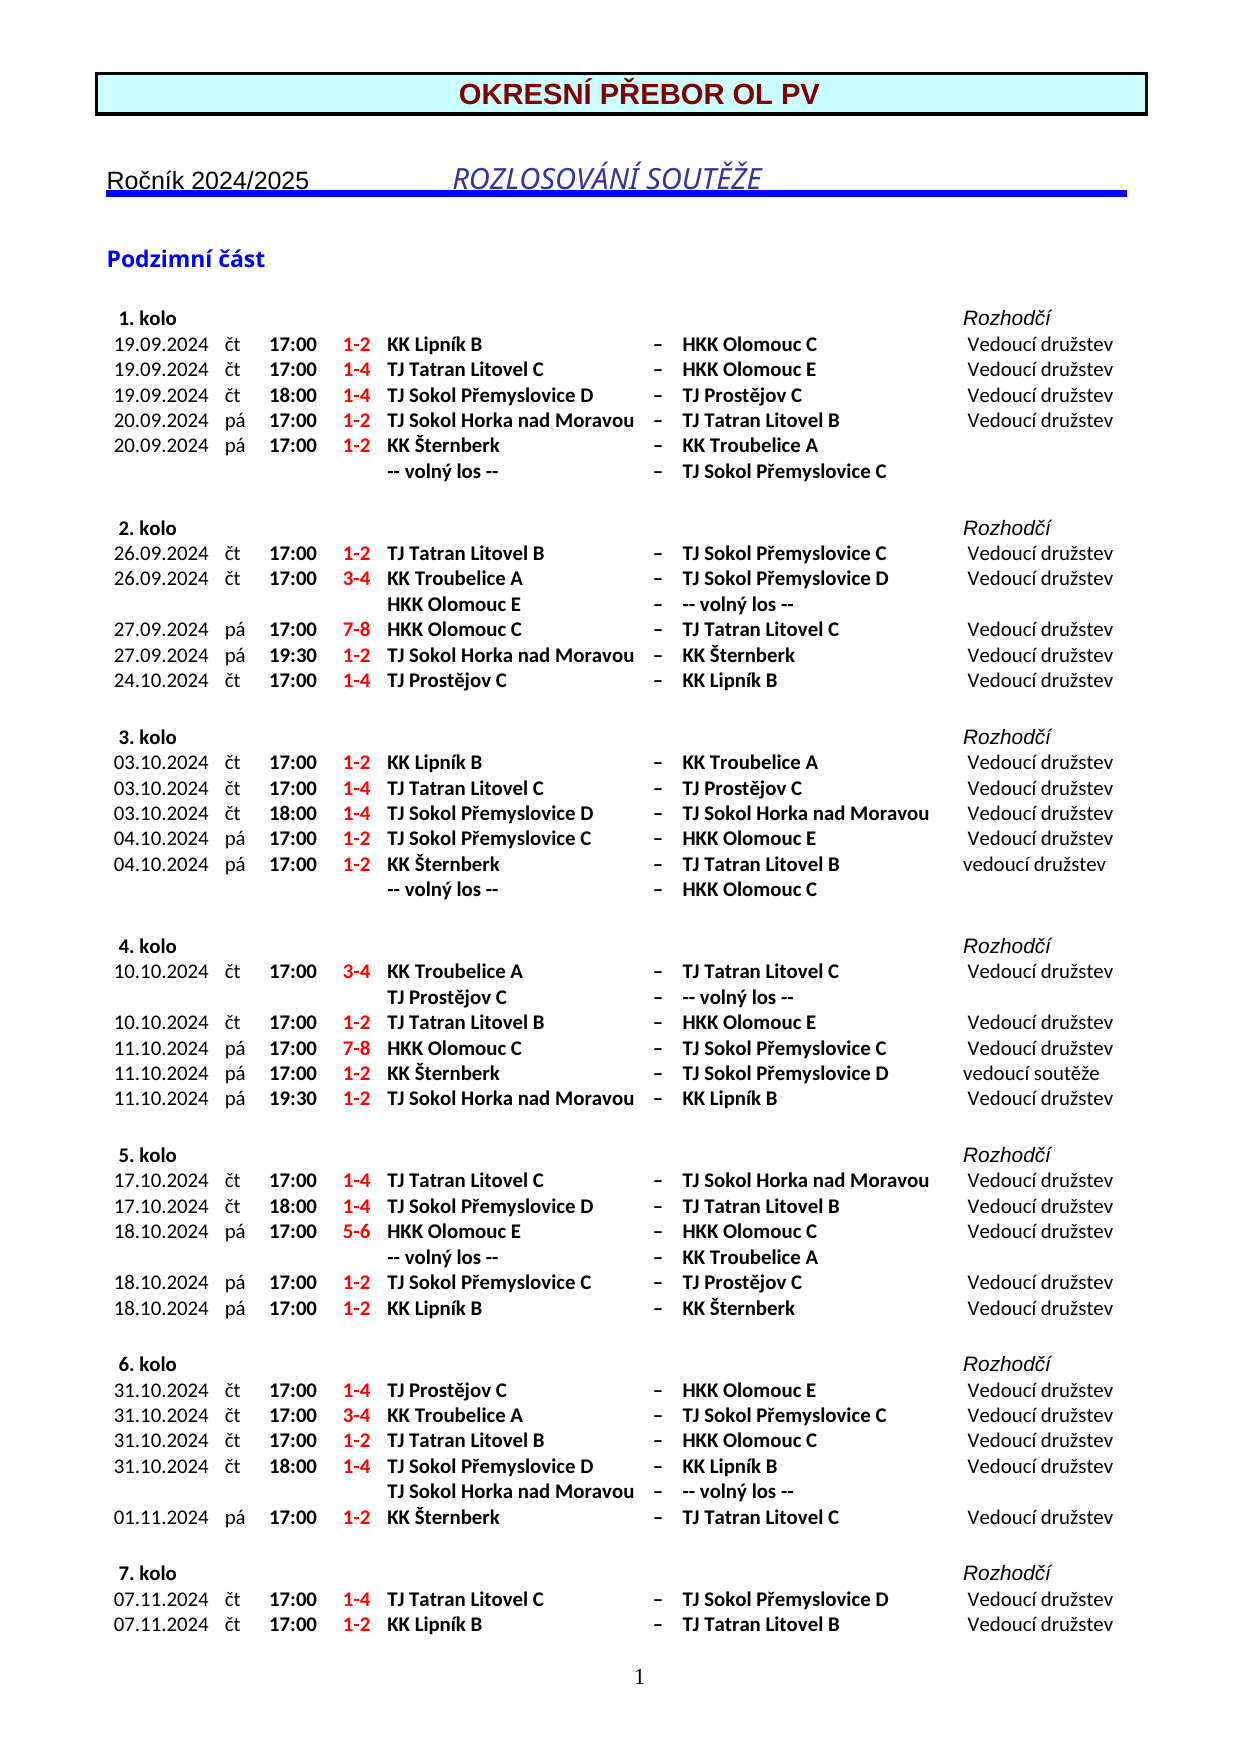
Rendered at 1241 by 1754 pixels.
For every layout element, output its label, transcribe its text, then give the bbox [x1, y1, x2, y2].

text 19.09.2024 čt 18:00 1-4 TJ Sokol Přemyslovice D – TJ Prostějov C Vedoucí družstev [114, 382, 1137, 407]
text -- volný los -- – TJ Sokol Přemyslovice C [114, 458, 1137, 483]
text 4. kolo Rozhodčí [114, 902, 1137, 958]
text HKK Olomouc E – -- volný los -- [114, 591, 1137, 616]
text 31.10.2024 čt 17:00 1-4 TJ Prostějov C – HKK Olomouc E Vedoucí družstev [114, 1377, 1137, 1402]
text 27.09.2024 pá 19:30 1-2 TJ Sokol Horka nad Moravou – KK Šternberk Vedoucí družstev [114, 642, 1137, 667]
text 27.09.2024 pá 17:00 7-8 HKK Olomouc C – TJ Tatran Litovel C Vedoucí družstev [114, 616, 1137, 642]
text 19.09.2024 čt 17:00 1-4 TJ Tatran Litovel C – HKK Olomouc E Vedoucí družstev [114, 356, 1137, 382]
text TJ Sokol Horka nad Moravou – -- volný los -- [114, 1478, 1137, 1504]
text 24.10.2024 čt 17:00 1-4 TJ Prostějov C – KK Lipník B Vedoucí družstev [114, 667, 1137, 693]
text 18.10.2024 pá 17:00 5-6 HKK Olomouc E – HKK Olomouc C Vedoucí družstev [114, 1218, 1137, 1244]
text 10.10.2024 čt 17:00 1-2 TJ Tatran Litovel B – HKK Olomouc E Vedoucí družstev [114, 1009, 1137, 1035]
text 03.10.2024 čt 17:00 1-4 TJ Tatran Litovel C – TJ Prostějov C Vedoucí družstev [114, 775, 1137, 800]
text 11.10.2024 pá 17:00 1-2 KK Šternberk – TJ Sokol Přemyslovice D vedoucí soutěže [114, 1060, 1137, 1086]
text 20.09.2024 pá 17:00 1-2 TJ Sokol Horka nad Moravou – TJ Tatran Litovel B Vedoucí družstev [114, 407, 1137, 433]
text 11.10.2024 pá 19:30 1-2 TJ Sokol Horka nad Moravou – KK Lipník B Vedoucí družstev [114, 1086, 1137, 1111]
subtitle Okresní přebor OL PV [98, 75, 1145, 112]
text 31.10.2024 čt 18:00 1-4 TJ Sokol Přemyslovice D – KK Lipník B Vedoucí družstev [114, 1453, 1137, 1478]
text 31.10.2024 čt 17:00 3-4 KK Troubelice A – TJ Sokol Přemyslovice C Vedoucí družstev [114, 1402, 1137, 1428]
text 17.10.2024 čt 17:00 1-4 TJ Tatran Litovel C – TJ Sokol Horka nad Moravou Vedoucí družstev [114, 1168, 1137, 1193]
text 03.10.2024 čt 18:00 1-4 TJ Sokol Přemyslovice D – TJ Sokol Horka nad Moravou Vedoucí družstev [114, 800, 1137, 826]
text 10.10.2024 čt 17:00 3-4 KK Troubelice A – TJ Tatran Litovel C Vedoucí družstev [114, 958, 1137, 984]
text 17.10.2024 čt 18:00 1-4 TJ Sokol Přemyslovice D – TJ Tatran Litovel B Vedoucí družstev [114, 1193, 1137, 1218]
text 04.10.2024 pá 17:00 1-2 TJ Sokol Přemyslovice C – HKK Olomouc E Vedoucí družstev [114, 826, 1137, 851]
text Ročník 2024/2025 ROZLOSOVÁNÍ SOUTĚŽE [106, 159, 1137, 198]
text -- volný los -- – HKK Olomouc C [114, 876, 1137, 902]
text Podzimní část [106, 243, 1137, 274]
text 07.11.2024 čt 17:00 1-4 TJ Tatran Litovel C – TJ Sokol Přemyslovice D Vedoucí družstev [114, 1586, 1137, 1611]
text 18.10.2024 pá 17:00 1-2 TJ Sokol Přemyslovice C – TJ Prostějov C Vedoucí družstev [114, 1269, 1137, 1295]
text 11.10.2024 pá 17:00 7-8 HKK Olomouc C – TJ Sokol Přemyslovice C Vedoucí družstev [114, 1035, 1137, 1060]
text 1. kolo Rozhodčí [114, 274, 1137, 331]
text 7. kolo Rozhodčí [114, 1529, 1137, 1586]
text 07.11.2024 čt 17:00 1-2 KK Lipník B – TJ Tatran Litovel B Vedoucí družstev [114, 1611, 1137, 1637]
text 3. kolo Rozhodčí [114, 693, 1137, 749]
text 2. kolo Rozhodčí [114, 483, 1137, 540]
text 31.10.2024 čt 17:00 1-2 TJ Tatran Litovel B – HKK Olomouc C Vedoucí družstev [114, 1428, 1137, 1453]
text TJ Prostějov C – -- volný los -- [114, 984, 1137, 1009]
text 20.09.2024 pá 17:00 1-2 KK Šternberk – KK Troubelice A [114, 433, 1137, 458]
text 26.09.2024 čt 17:00 3-4 KK Troubelice A – TJ Sokol Přemyslovice D Vedoucí družstev [114, 566, 1137, 591]
text -- volný los -- – KK Troubelice A [114, 1244, 1137, 1269]
text 03.10.2024 čt 17:00 1-2 KK Lipník B – KK Troubelice A Vedoucí družstev [114, 749, 1137, 775]
text 01.11.2024 pá 17:00 1-2 KK Šternberk – TJ Tatran Litovel C Vedoucí družstev [114, 1504, 1137, 1529]
text 6. kolo Rozhodčí [114, 1320, 1137, 1377]
text 5. kolo Rozhodčí [114, 1111, 1137, 1168]
text 19.09.2024 čt 17:00 1-2 KK Lipník B – HKK Olomouc C Vedoucí družstev [114, 331, 1137, 356]
text 18.10.2024 pá 17:00 1-2 KK Lipník B – KK Šternberk Vedoucí družstev [114, 1295, 1137, 1320]
text 26.09.2024 čt 17:00 1-2 TJ Tatran Litovel B – TJ Sokol Přemyslovice C Vedoucí družstev [114, 540, 1137, 566]
text 04.10.2024 pá 17:00 1-2 KK Šternberk – TJ Tatran Litovel B vedoucí družstev [114, 851, 1137, 876]
